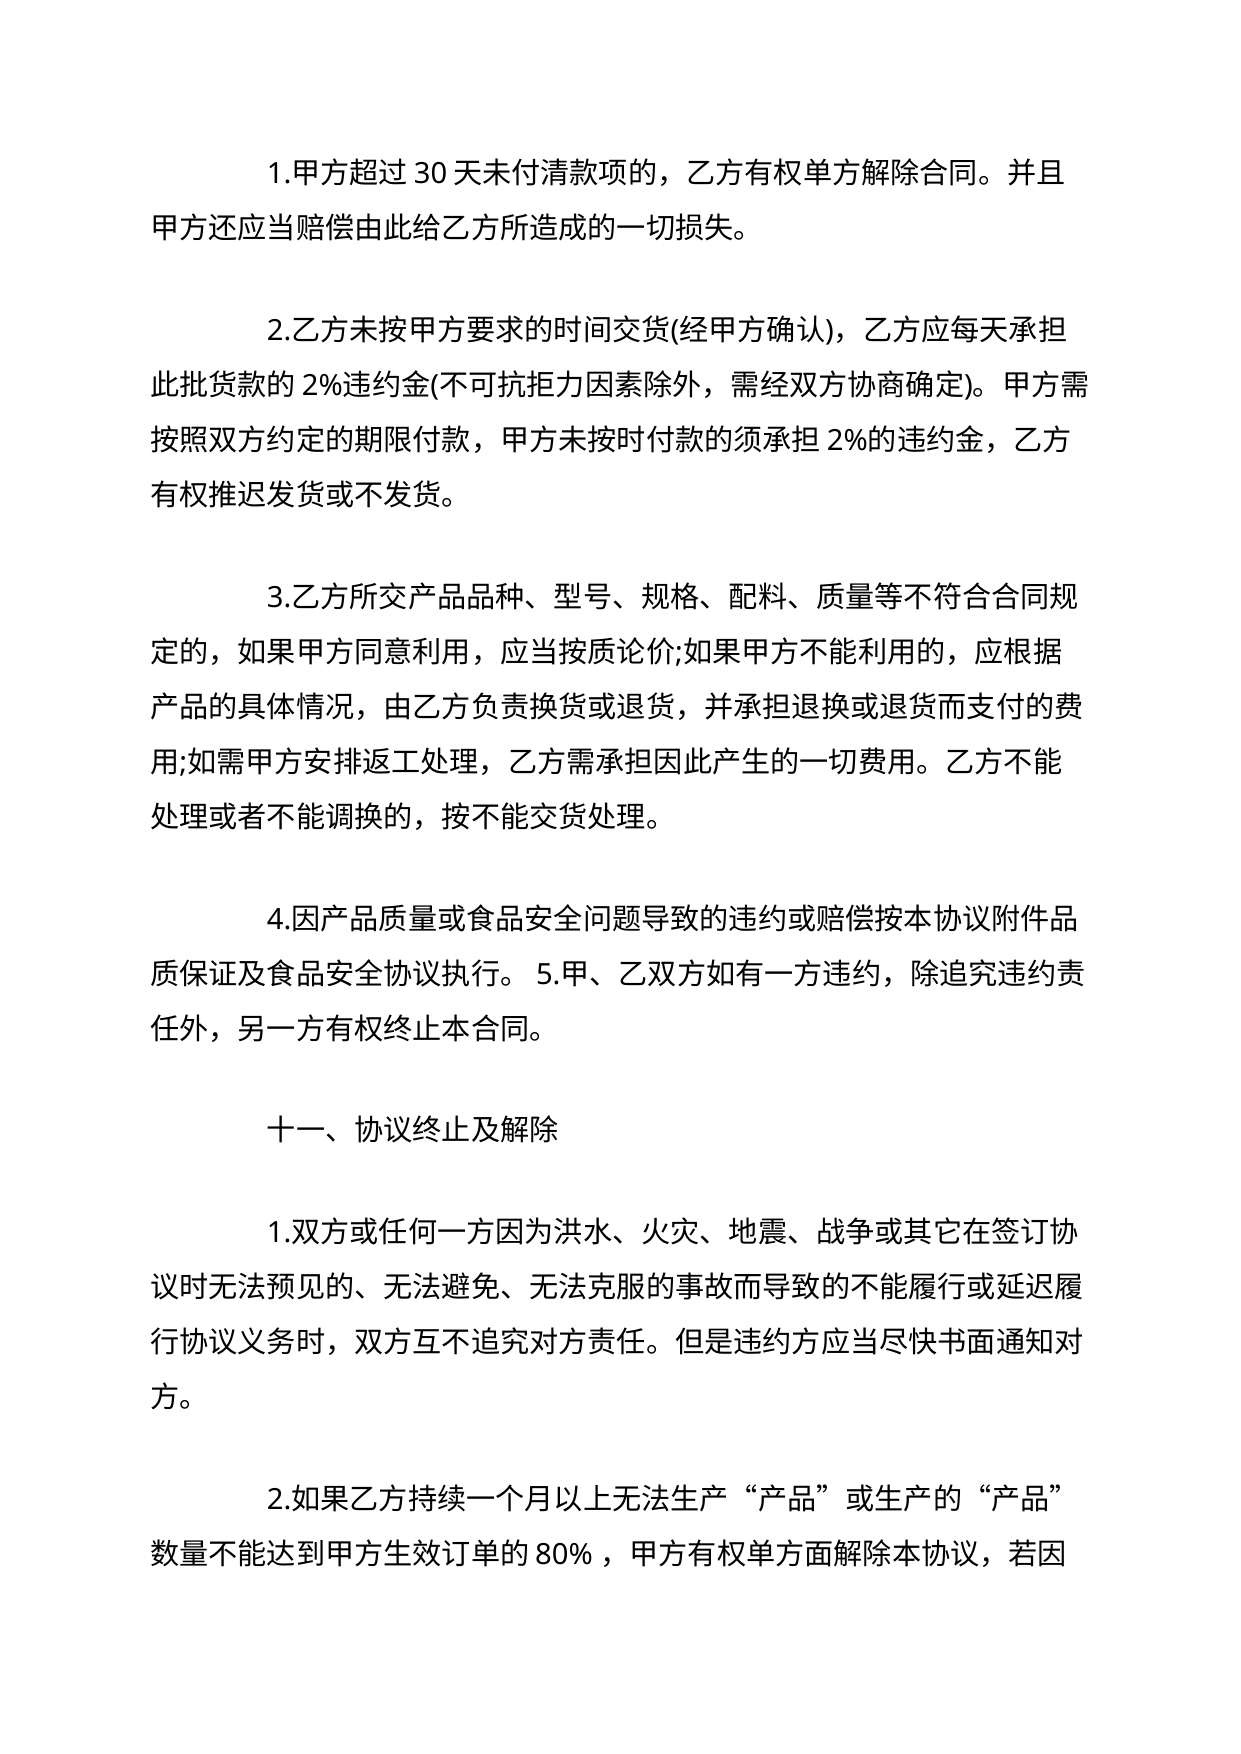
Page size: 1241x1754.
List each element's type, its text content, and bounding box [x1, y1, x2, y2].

text 1.甲方超过30天未付清款项的，乙方有权单方解除合同。并且甲方还应当赔偿由此给乙方所造成的一切损失。 [150, 150, 1090, 247]
text 2.乙方未按甲方要求的时间交货(经甲方确认)，乙方应每天承担此批货款的2%违约金(不可抗拒力因素除外，需经双方协商确定)。甲方需按照双方约定的期限付款，甲方未按时付款的须承担2%的违约金，乙方有权推迟发货或不发货。 [150, 307, 1090, 514]
text 3.乙方所交产品品种、型号、规格、配料、质量等不符合合同规定的，如果甲方同意利用，应当按质论价;如果甲方不能利用的，应根据产品的具体情况，由乙方负责换货或退货，并承担退换或退货而支付的费用;如需甲方安排返工处理，乙方需承担因此产生的一切费用。乙方不能处理或者不能调换的，按不能交货处理。 [150, 573, 1090, 836]
text 4.因产品质量或食品安全问题导致的违约或赔偿按本协议附件品质保证及食品安全协议执行。 5.甲、乙双方如有一方违约，除追究违约责任外，另一方有权终止本合同。 [150, 895, 1090, 1047]
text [150, 1475, 1090, 1573]
text 1.双方或任何一方因为洪水、火灾、地震、战争或其它在签订协议时无法预见的、无法避免、无法克服的事故而导致的不能履行或延迟履行协议义务时，双方互不追究对方责任。但是违约方应当尽快书面通知对方。 [150, 1209, 1090, 1416]
text 十一、协议终止及解除 [150, 1107, 1090, 1149]
